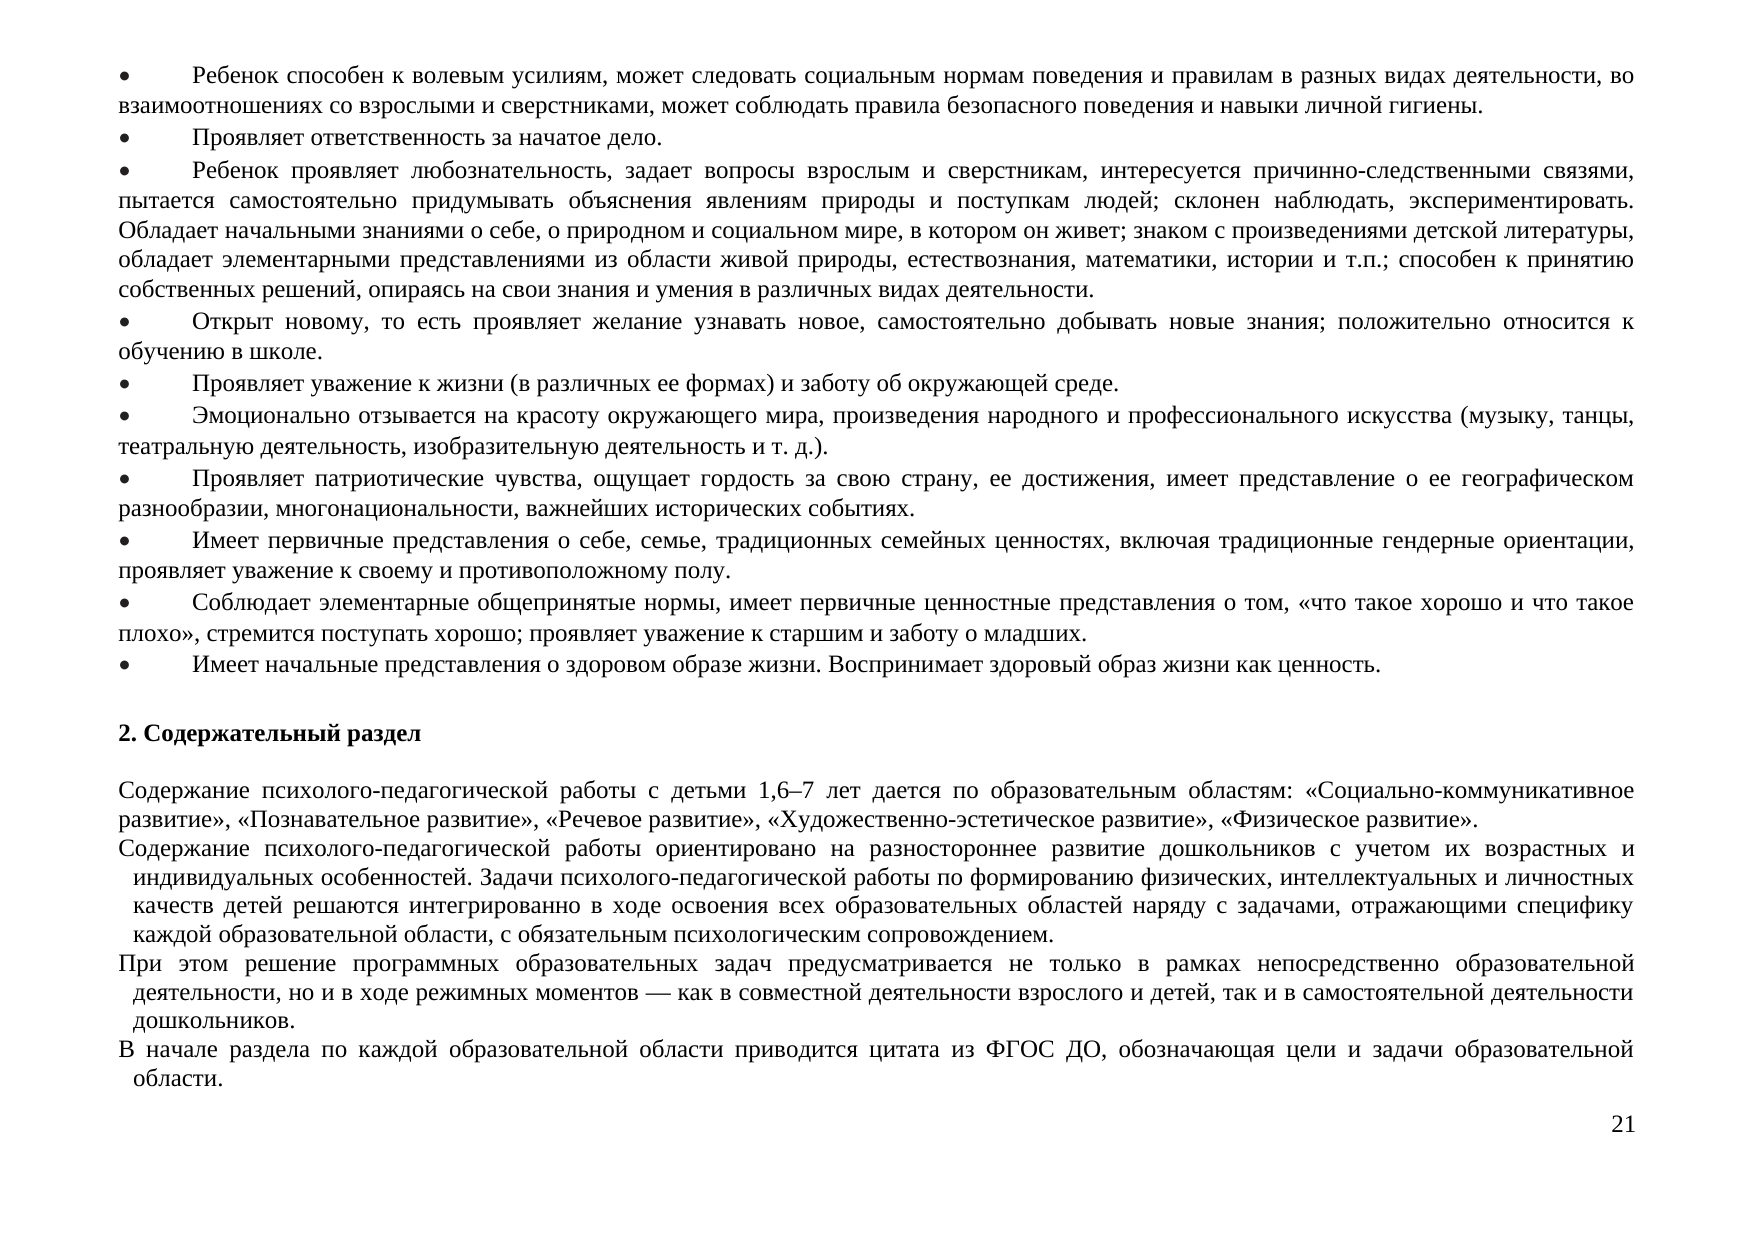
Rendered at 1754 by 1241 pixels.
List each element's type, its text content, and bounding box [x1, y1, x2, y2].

text В начале раздела по каждой образовательной области приводится цитата из ФГОС ДО, обозначающая цели и задачи образовательной области. [118, 1034, 1636, 1092]
text Содержание психолого-педагогической работы с детьми 1,6–7 лет дается по образовательным областям: «Социально-коммуникативное развитие», «Познавательное развитие», «Речевое развитие», «Художественно-эстетическое развитие», «Физическое развитие». [118, 776, 1636, 833]
list Открыт новому, то есть проявляет желание узнавать новое, самостоятельно добывать новые знания; положительно относится к обучению в школе. [118, 305, 1636, 365]
list Имеет первичные представления о себе, семье, традиционных семейных ценностях, включая традиционные гендерные ориентации, проявляет уважение к своему и противоположному полу. [118, 524, 1636, 584]
text Содержание психолого-педагогической работы ориентировано на разностороннее развитие дошкольников с учетом их возрастных и индивидуальных особенностей. Задачи психолого-педагогической работы по формированию физических, интеллектуальных и личностных качеств детей решаются интегрированно в ходе освоения всех образовательных областей наряду с задачами, отражающими специфику каждой образовательной области, с обязательным психологическим сопровождением. [118, 833, 1636, 948]
list Эмоционально отзывается на красоту окружающего мира, произведения народного и профессионального искусства (музыку, танцы, театральную деятельность, изобразительную деятельность и т. д.). [118, 400, 1636, 460]
text 2. Содержательный раздел [118, 718, 1636, 747]
list Проявляет патриотические чувства, ощущает гордость за свою страну, ее достижения, имеет представление о ее географическом разнообразии, многонациональности, важнейших исторических событиях. [118, 462, 1636, 522]
text При этом решение программных образовательных задач предусматривается не только в рамках непосредственно образовательной деятельности, но и в ходе режимных моментов — как в совместной деятельности взрослого и детей, так и в самостоятельной деятельности дошкольников. [118, 948, 1636, 1034]
list Соблюдает элементарные общепринятые нормы, имеет первичные ценностные представления о том, «что такое хорошо и что такое плохо», стремится поступать хорошо; проявляет уважение к старшим и заботу о младших. [118, 586, 1636, 646]
list Проявляет ответственность за начатое дело. [118, 121, 1636, 152]
list Имеет начальные представления о здоровом образе жизни. Воспринимает здоровый образ жизни как ценность. [118, 648, 1636, 679]
list Ребенок способен к волевым усилиям, может следовать социальным нормам поведения и правилам в разных видах деятельности, во взаимоотношениях со взрослыми и сверстниками, может соблюдать правила безопасного поведения и навыки личной гигиены. [118, 59, 1636, 119]
list Проявляет уважение к жизни (в различных ее формах) и заботу об окружающей среде. [118, 367, 1636, 398]
list Ребенок проявляет любознательность, задает вопросы взрослым и сверстникам, интересуется причинно-следственными связями, пытается самостоятельно придумывать объяснения явлениям природы и поступкам людей; склонен наблюдать, экспериментировать. Обладает начальными знаниями о себе, о природном и социальном мире, в котором он живет; знаком с произведениями детской литературы, обладает элементарными представлениями из области живой природы, естествознания, математики, истории и т.п.; способен к принятию собственных решений, опираясь на свои знания и умения в различных видах деятельности. [118, 154, 1636, 303]
